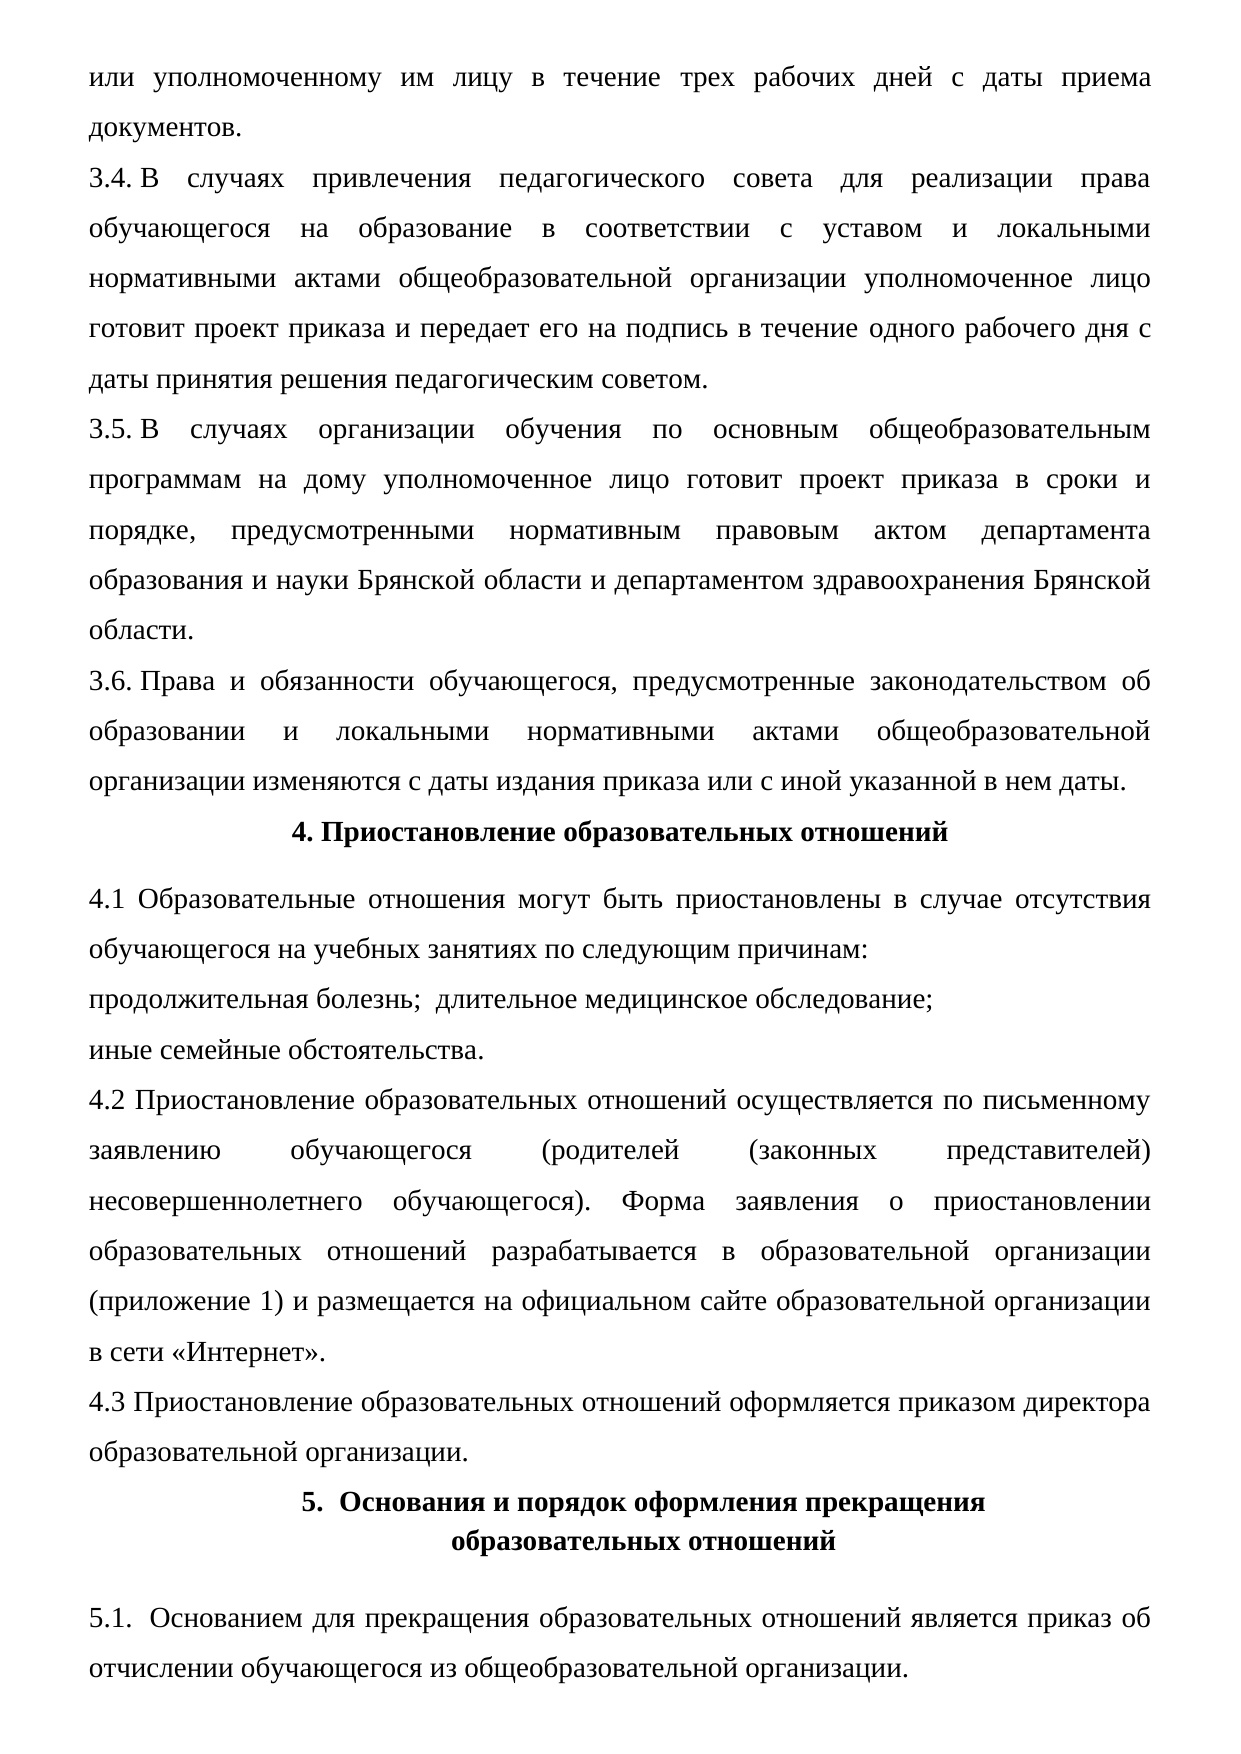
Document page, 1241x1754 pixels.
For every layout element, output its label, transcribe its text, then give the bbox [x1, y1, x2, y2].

list Основанием для прекращения образовательных отношений является приказ об отчислении обучающегося из общеобразовательной организации. [89, 1600, 1152, 1684]
list В случаях привлечения педагогического совета для реализации права обучающегося на образование в соответствии с уставом и локальными нормативными актами общеобразовательной организации уполномоченное лицо готовит проект приказа и передает его на подпись в течение одного рабочего дня с даты принятия решения педагогическим советом. [89, 160, 1152, 394]
list Приостановление образовательных отношений [89, 814, 1152, 847]
list В случаях организации обучения по основным общеобразовательным программам на дому уполномоченное лицо готовит проект приказа в сроки и порядке, предусмотренными нормативным правовым актом департамента образования и науки Брянской области и департаментом здравоохранения Брянской области. [89, 411, 1152, 646]
list Основания и порядок оформления прекращения [136, 1484, 1152, 1518]
text 4.1 Образовательные отношения могут быть приостановлены в случае отсутствия обучающегося на учебных занятиях по следующим причинам: [89, 881, 1152, 965]
text продолжительная болезнь; длительное медицинское обследование; [89, 981, 1152, 1015]
text 4.2 Приостановление образовательных отношений осуществляется по письменному заявлению обучающегося (родителей (законных представителей) несовершеннолетнего обучающегося). Форма заявления о приостановлении образовательных отношений разрабатывается в образовательной организации (приложение 1) и размещается на официальном сайте образовательной организации в сети «Интернет». [89, 1082, 1152, 1367]
list Права и обязанности обучающегося, предусмотренные законодательством об образовании и локальными нормативными актами общеобразовательной организации изменяются с даты издания приказа или с иной указанной в нем даты. [89, 663, 1152, 797]
text иные семейные обстоятельства. [89, 1032, 1152, 1065]
list образовательных отношений [136, 1523, 1152, 1557]
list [89, 59, 1152, 143]
text 4.3 Приостановление образовательных отношений оформляется приказом директора образовательной организации. [89, 1384, 1152, 1468]
